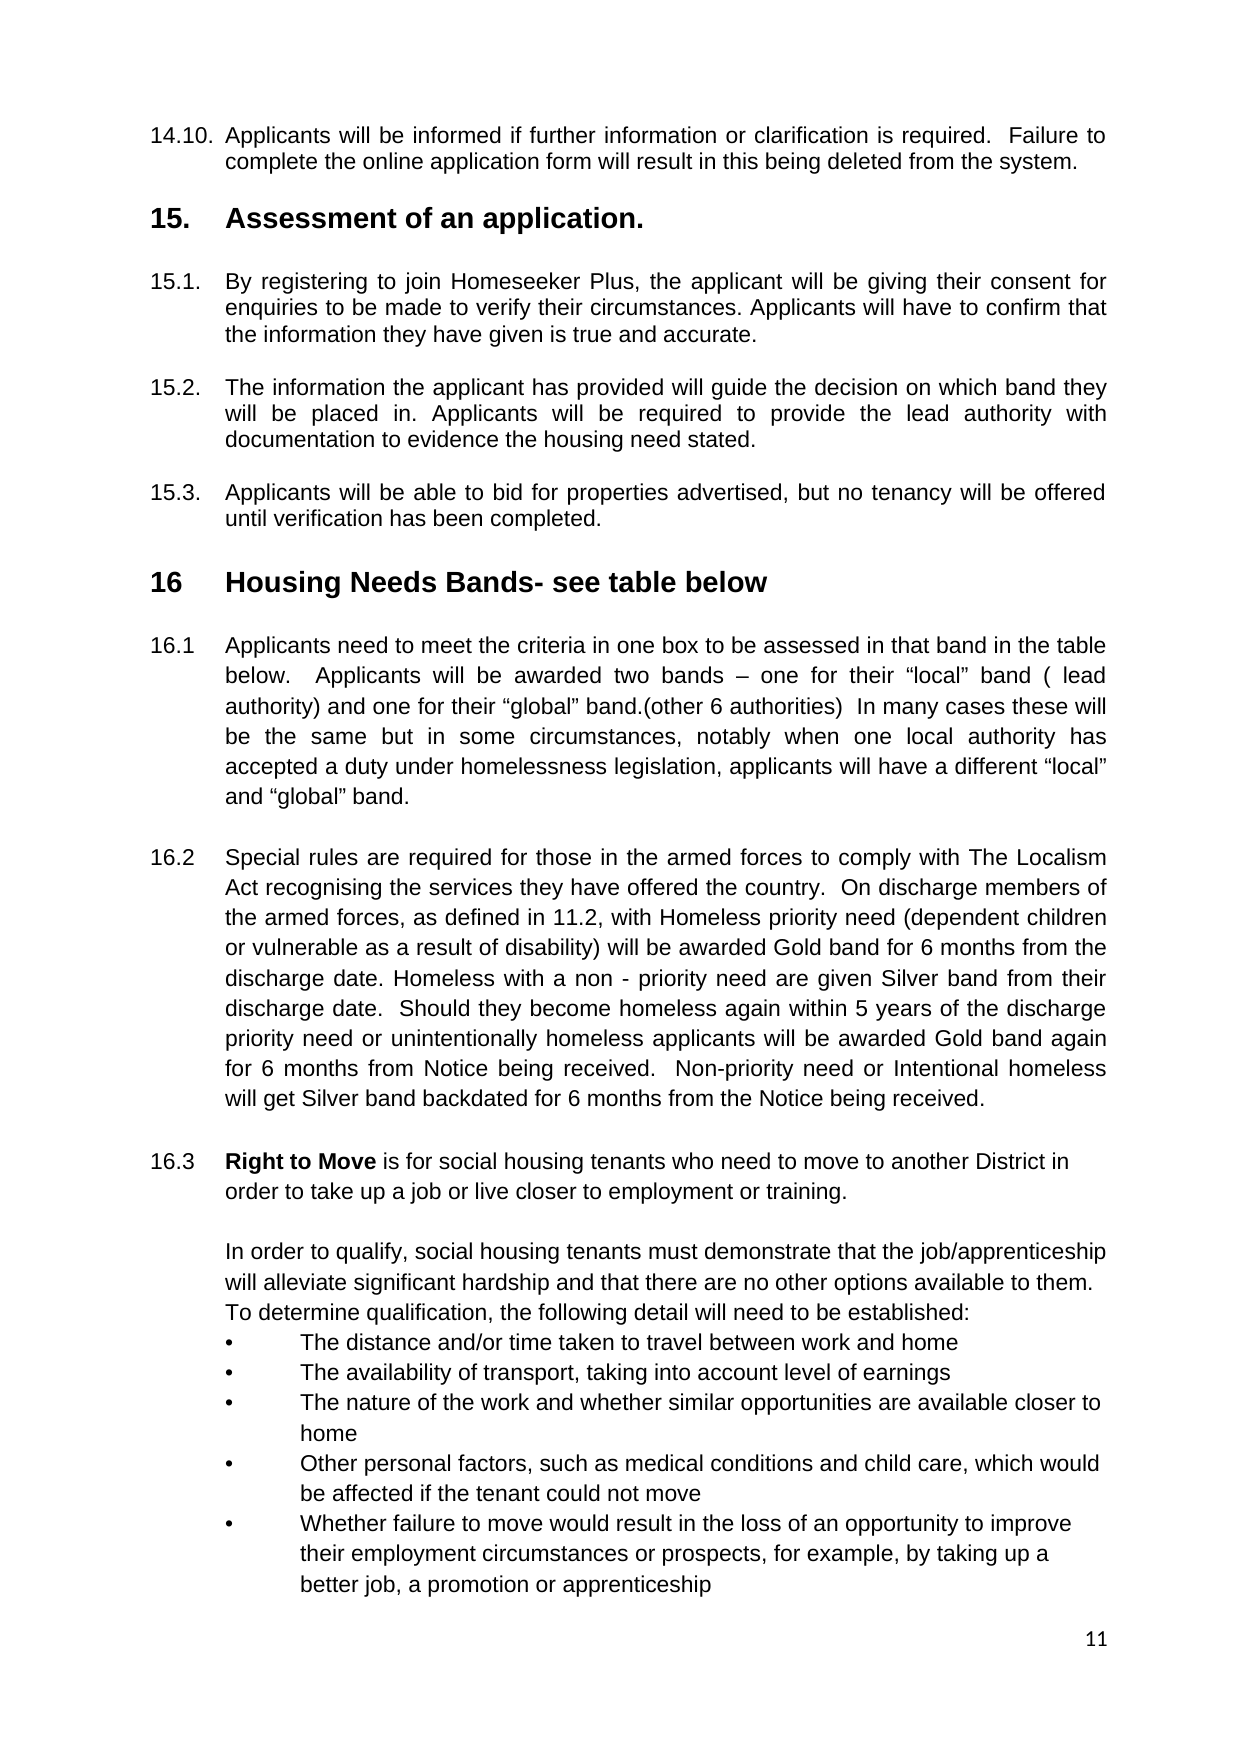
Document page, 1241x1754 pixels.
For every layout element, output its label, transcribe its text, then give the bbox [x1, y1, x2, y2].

text • The distance and/or time taken to travel between work and home [225, 1329, 1107, 1355]
text 15. Assessment of an application. [150, 201, 1107, 234]
text 14.10. Applicants will be informed if further information or clarification is required. Failure to complete the online application form will result in this being deleted from the system. [150, 122, 1107, 174]
text • The availability of transport, taking into account level of earnings [225, 1359, 1107, 1386]
text In order to qualify, social housing tenants must demonstrate that the job/apprenticeship will alleviate significant hardship and that there are no other options available to them. [225, 1238, 1107, 1295]
text • The nature of the work and whether similar opportunities are available closer to home [225, 1389, 1107, 1446]
text 16.2 Special rules are required for those in the armed forces to comply with The Localism Act recognising the services they have offered the country. On discharge members of the armed forces, as defined in 11.2, with Homeless priority need (dependent children or vulnerable as a result of disability) will be awarded Gold band for 6 months from the discharge date. Homeless with a non - priority need are given Silver band from their discharge date. Should they become homeless again within 5 years of the discharge priority need or unintentionally homeless applicants will be awarded Gold band again for 6 months from Notice being received. Non-priority need or Intentional homeless will get Silver band backdated for 6 months from the Notice being received. [150, 844, 1107, 1112]
text 16.3 Right to Move is for social housing tenants who need to move to another District in order to take up a job or live closer to employment or training. [150, 1148, 1107, 1204]
text 15.2. The information the applicant has provided will guide the decision on which band they will be placed in. Applicants will be required to provide the lead authority with documentation to evidence the housing need stated. [150, 373, 1107, 452]
text 15.3. Applicants will be able to bid for properties advertised, but no tenancy will be offered until verification has been completed. [150, 479, 1107, 532]
text • Whether failure to move would result in the loss of an opportunity to improve their employment circumstances or prospects, for example, by taking up a better job, a promotion or apprenticeship [225, 1510, 1107, 1597]
text To determine qualification, the following detail will need to be established: [150, 1299, 1107, 1325]
text • Other personal factors, such as medical conditions and child care, which would be affected if the tenant could not move [225, 1450, 1107, 1506]
text 16.1 Applicants need to meet the criteria in one box to be assessed in that band in the table below. Applicants will be awarded two bands – one for their “local” band ( lead authority) and one for their “global” band.(other 6 authorities) In many cases these will be the same but in some circumstances, notably when one local authority has accepted a duty under homelessness legislation, applicants will have a different “local” and “global” band. [150, 632, 1107, 809]
text 16 Housing Needs Bands- see table below [150, 565, 1107, 599]
text 15.1. By registering to join Homeseeker Plus, the applicant will be giving their consent for enquiries to be made to verify their circumstances. Applicants will have to confirm that the information they have given is true and accurate. [150, 268, 1107, 347]
